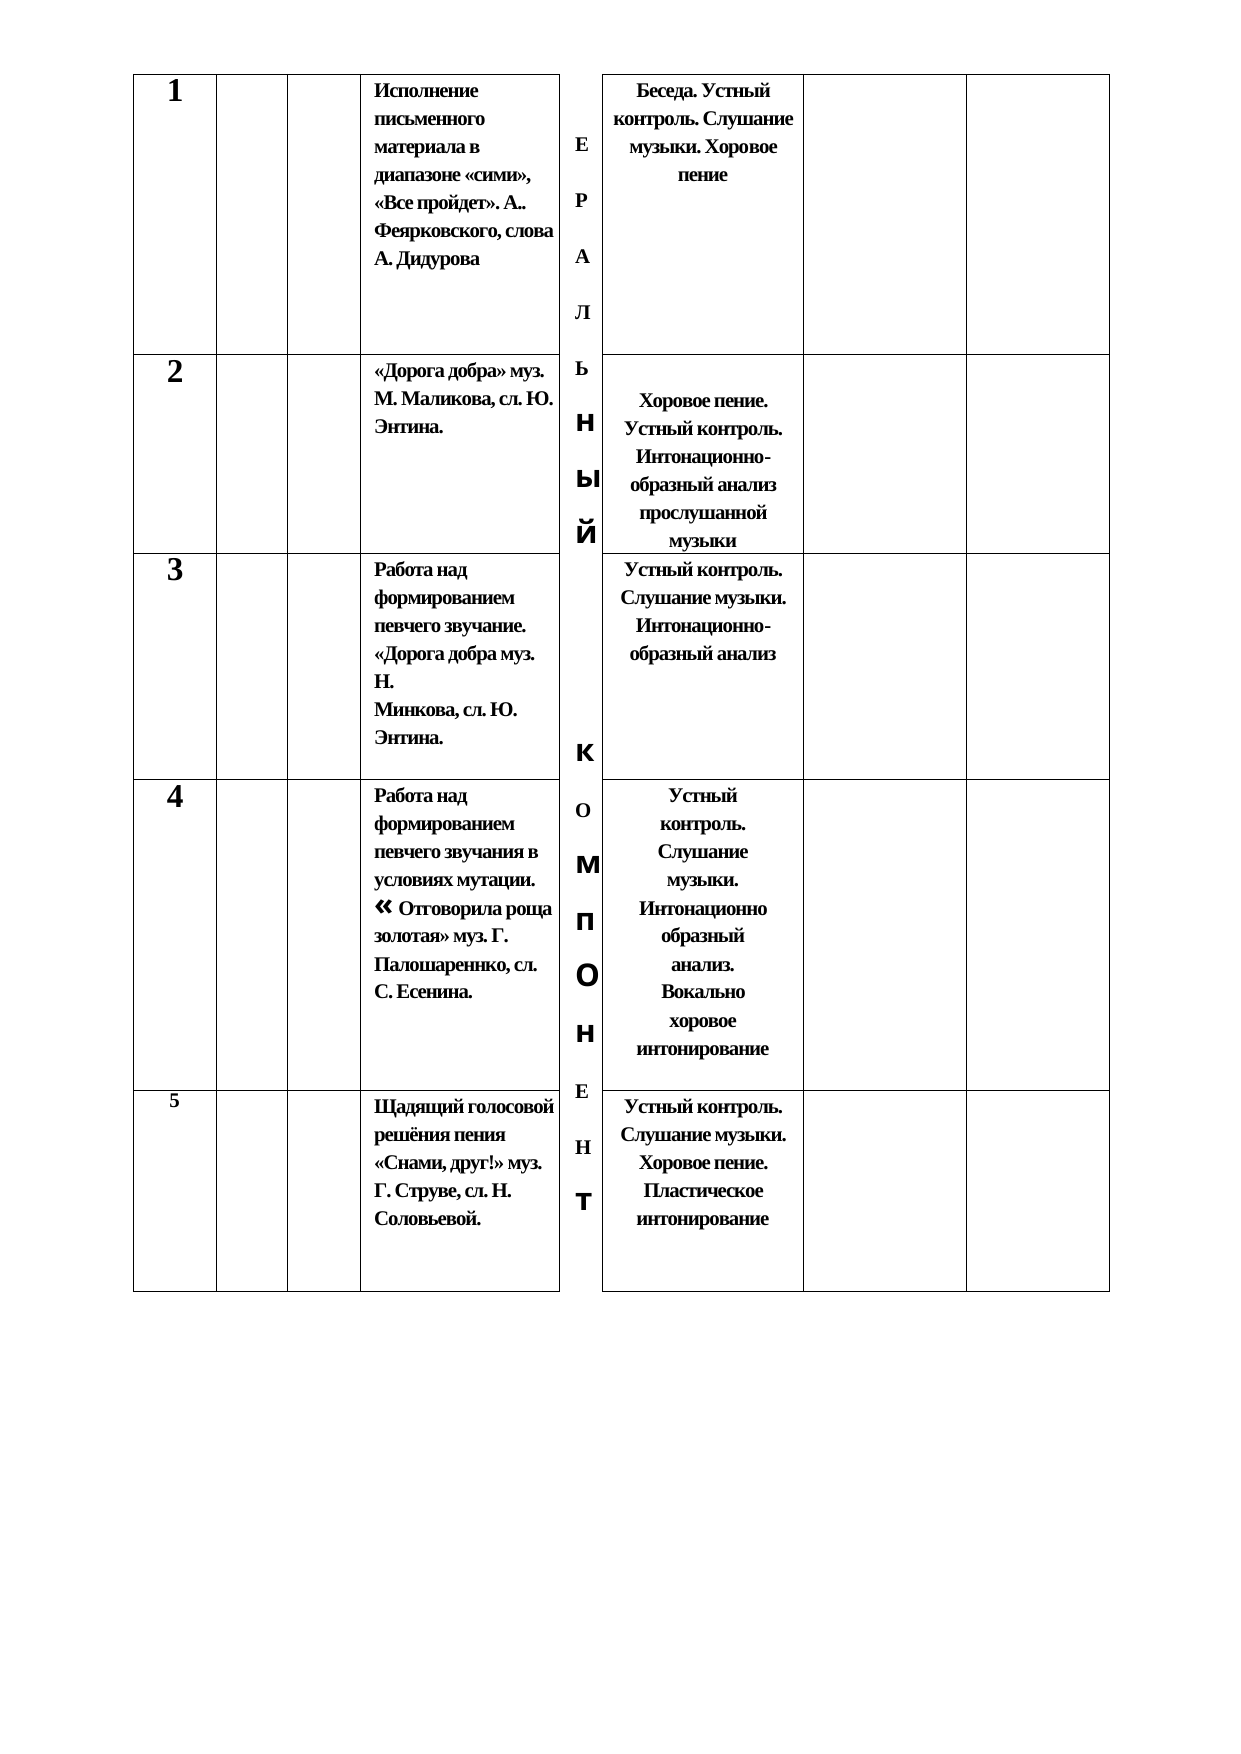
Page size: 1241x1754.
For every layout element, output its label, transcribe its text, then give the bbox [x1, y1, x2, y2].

table_cell [967, 554, 1109, 779]
table_cell [288, 554, 360, 779]
table_cell [288, 1091, 360, 1291]
table_cell [217, 1091, 287, 1291]
table_cell Устный контроль. Слушание музыки. Интонационно образный анализ. Вокально хоровое интонирование [603, 780, 803, 1090]
table_cell [804, 780, 966, 1090]
table_cell [804, 1091, 966, 1291]
table_cell [967, 75, 1109, 354]
table_cell 1 [134, 75, 216, 354]
table_cell Щадящий голосовой решёния пения «Снами, друг!» муз. Г. Струве, сл. Н. Соловьевой. [361, 1091, 559, 1291]
table_cell [217, 554, 287, 779]
table_cell Исполнение письменного материала в диапазоне «сими», «Все пройдет». А.. Феярковского, слова А. Дидурова [361, 75, 559, 354]
table_cell [217, 780, 287, 1090]
table_cell 3 [134, 554, 216, 779]
table_cell 4 [134, 780, 216, 1090]
table_cell Хоровое пение. Устный контроль. Интонационнообразный анализ прослушанной музыки [603, 355, 803, 553]
table_cell [804, 355, 966, 553]
table_cell Работа над формированием певчего звучания в условиях мутации. « Отговорила роща золотая» муз. Г. Палошареннко, сл. С. Есенина. [361, 780, 559, 1090]
table_cell [967, 355, 1109, 553]
table_cell Устный контроль. Слушание музыки. Хоровое пение. Пластическое интонирование [603, 1091, 803, 1291]
table_cell [288, 355, 360, 553]
table_cell «Дорога добра» муз. М. Маликова, сл. Ю. Энтина. [361, 355, 559, 553]
table_cell [288, 75, 360, 354]
table_cell [217, 75, 287, 354]
table_cell [967, 1091, 1109, 1291]
table_cell [967, 780, 1109, 1090]
table_cell Работа над формированием певчего звучание. «Дорога добра муз. Н. Минкова, сл. Ю. Энтина. [361, 554, 559, 779]
table_cell 5 [134, 1091, 216, 1291]
table_cell Устный контроль. Слушание музыки. Интонационнообразный анализ [603, 554, 803, 779]
table_cell 2 [134, 355, 216, 553]
table_cell Беседа. Устный контроль. Слушание музыки. Хоровое пение [603, 75, 803, 354]
table_cell [804, 75, 966, 354]
table_cell [288, 780, 360, 1090]
table_cell [804, 554, 966, 779]
table_cell [217, 355, 287, 553]
